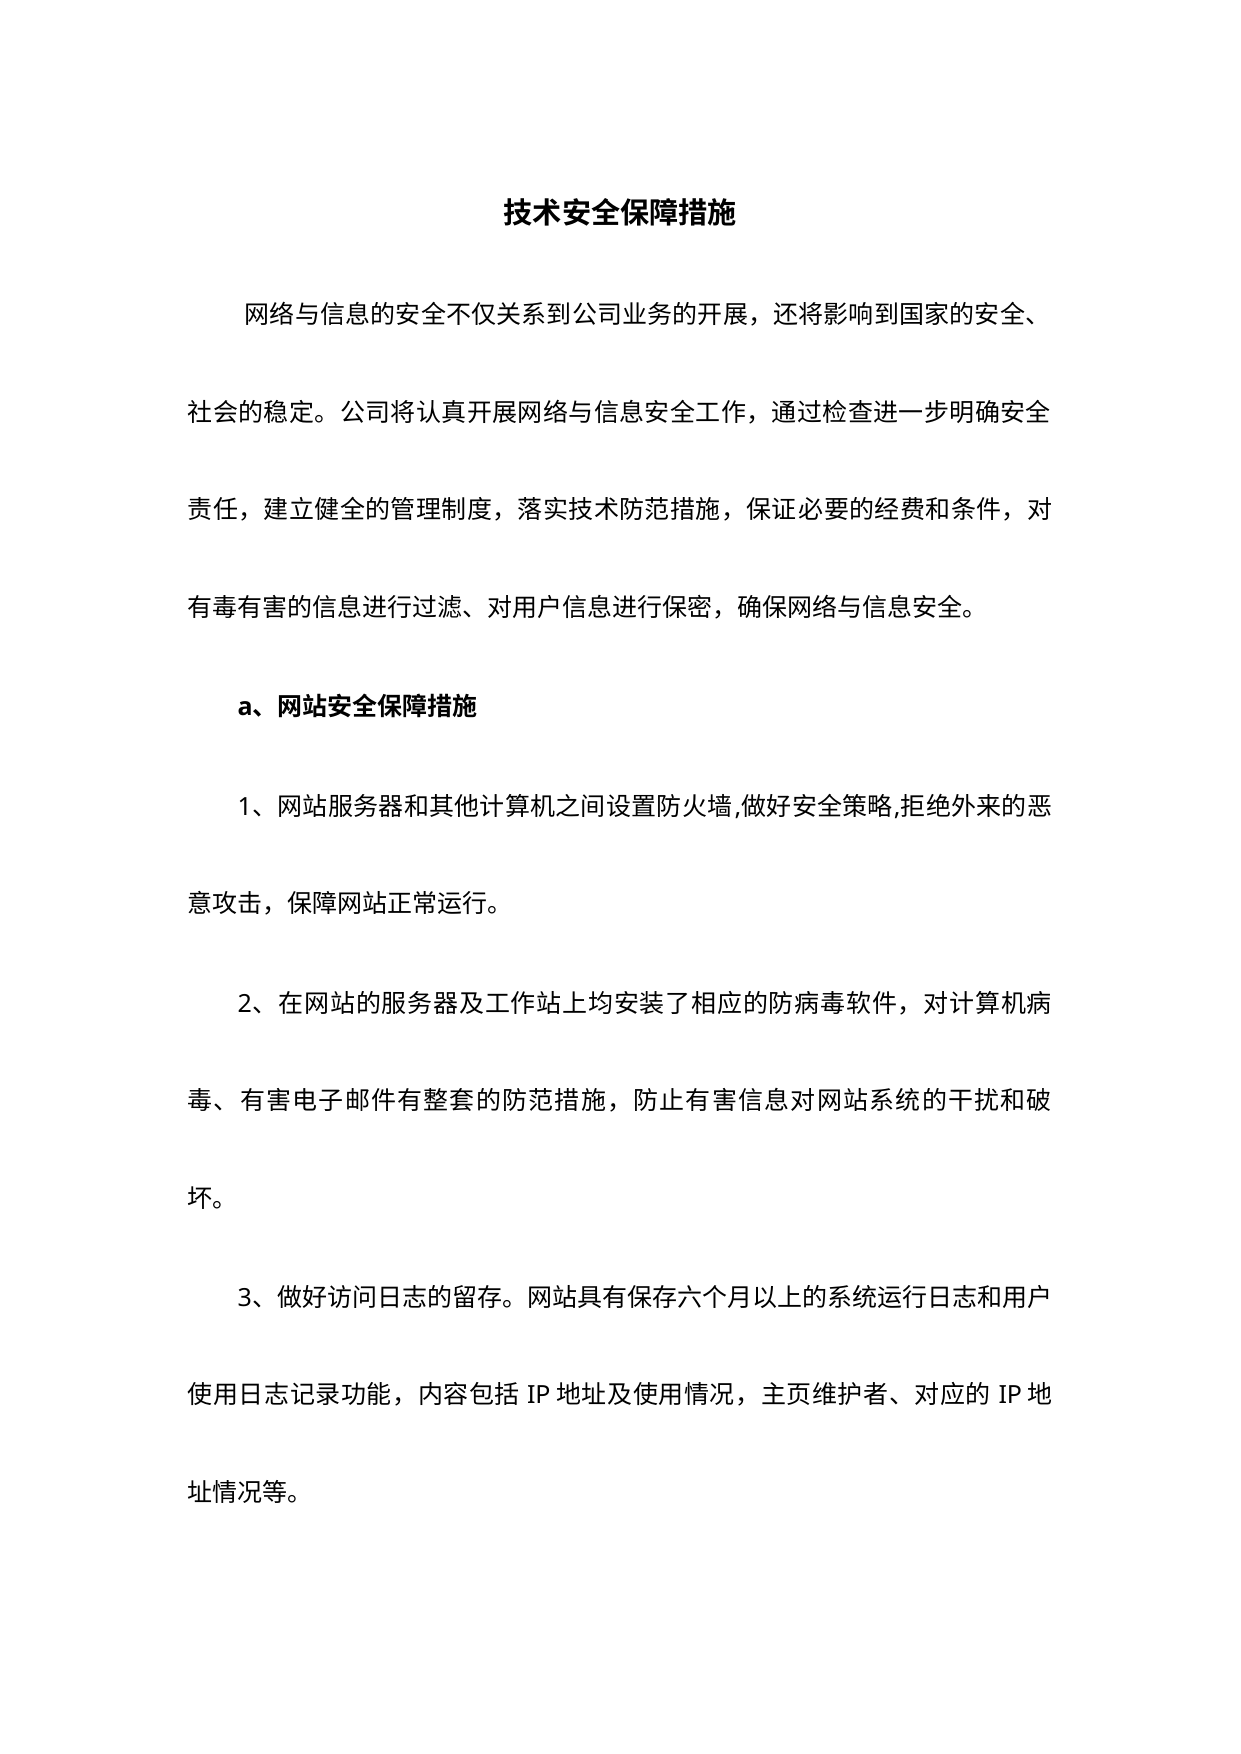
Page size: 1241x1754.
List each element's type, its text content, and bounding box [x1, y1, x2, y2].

text 技术安全保障措施 [187, 178, 1053, 243]
list 3、做好访问日志的留存。网站具有保存六个月以上的系统运行日志和用户使用日志记录功能，内容包括IP地址及使用情况，主页维护者、对应的IP地址情况等。 [187, 1263, 1053, 1523]
list 2、在网站的服务器及工作站上均安装了相应的防病毒软件，对计算机病毒、有害电子邮件有整套的防范措施，防止有害信息对网站系统的干扰和破坏。 [187, 969, 1053, 1229]
list 网络与信息的安全不仅关系到公司业务的开展，还将影响到国家的安全、社会的稳定。公司将认真开展网络与信息安全工作，通过检查进一步明确安全责任，建立健全的管理制度，落实技术防范措施，保证必要的经费和条件，对有毒有害的信息进行过滤、对用户信息进行保密，确保网络与信息安全。 [187, 281, 1053, 638]
list a、网站安全保障措施 [187, 672, 1053, 737]
list 1、网站服务器和其他计算机之间设置防火墙,做好安全策略,拒绝外来的恶意攻击，保障网站正常运行。 [187, 772, 1053, 934]
